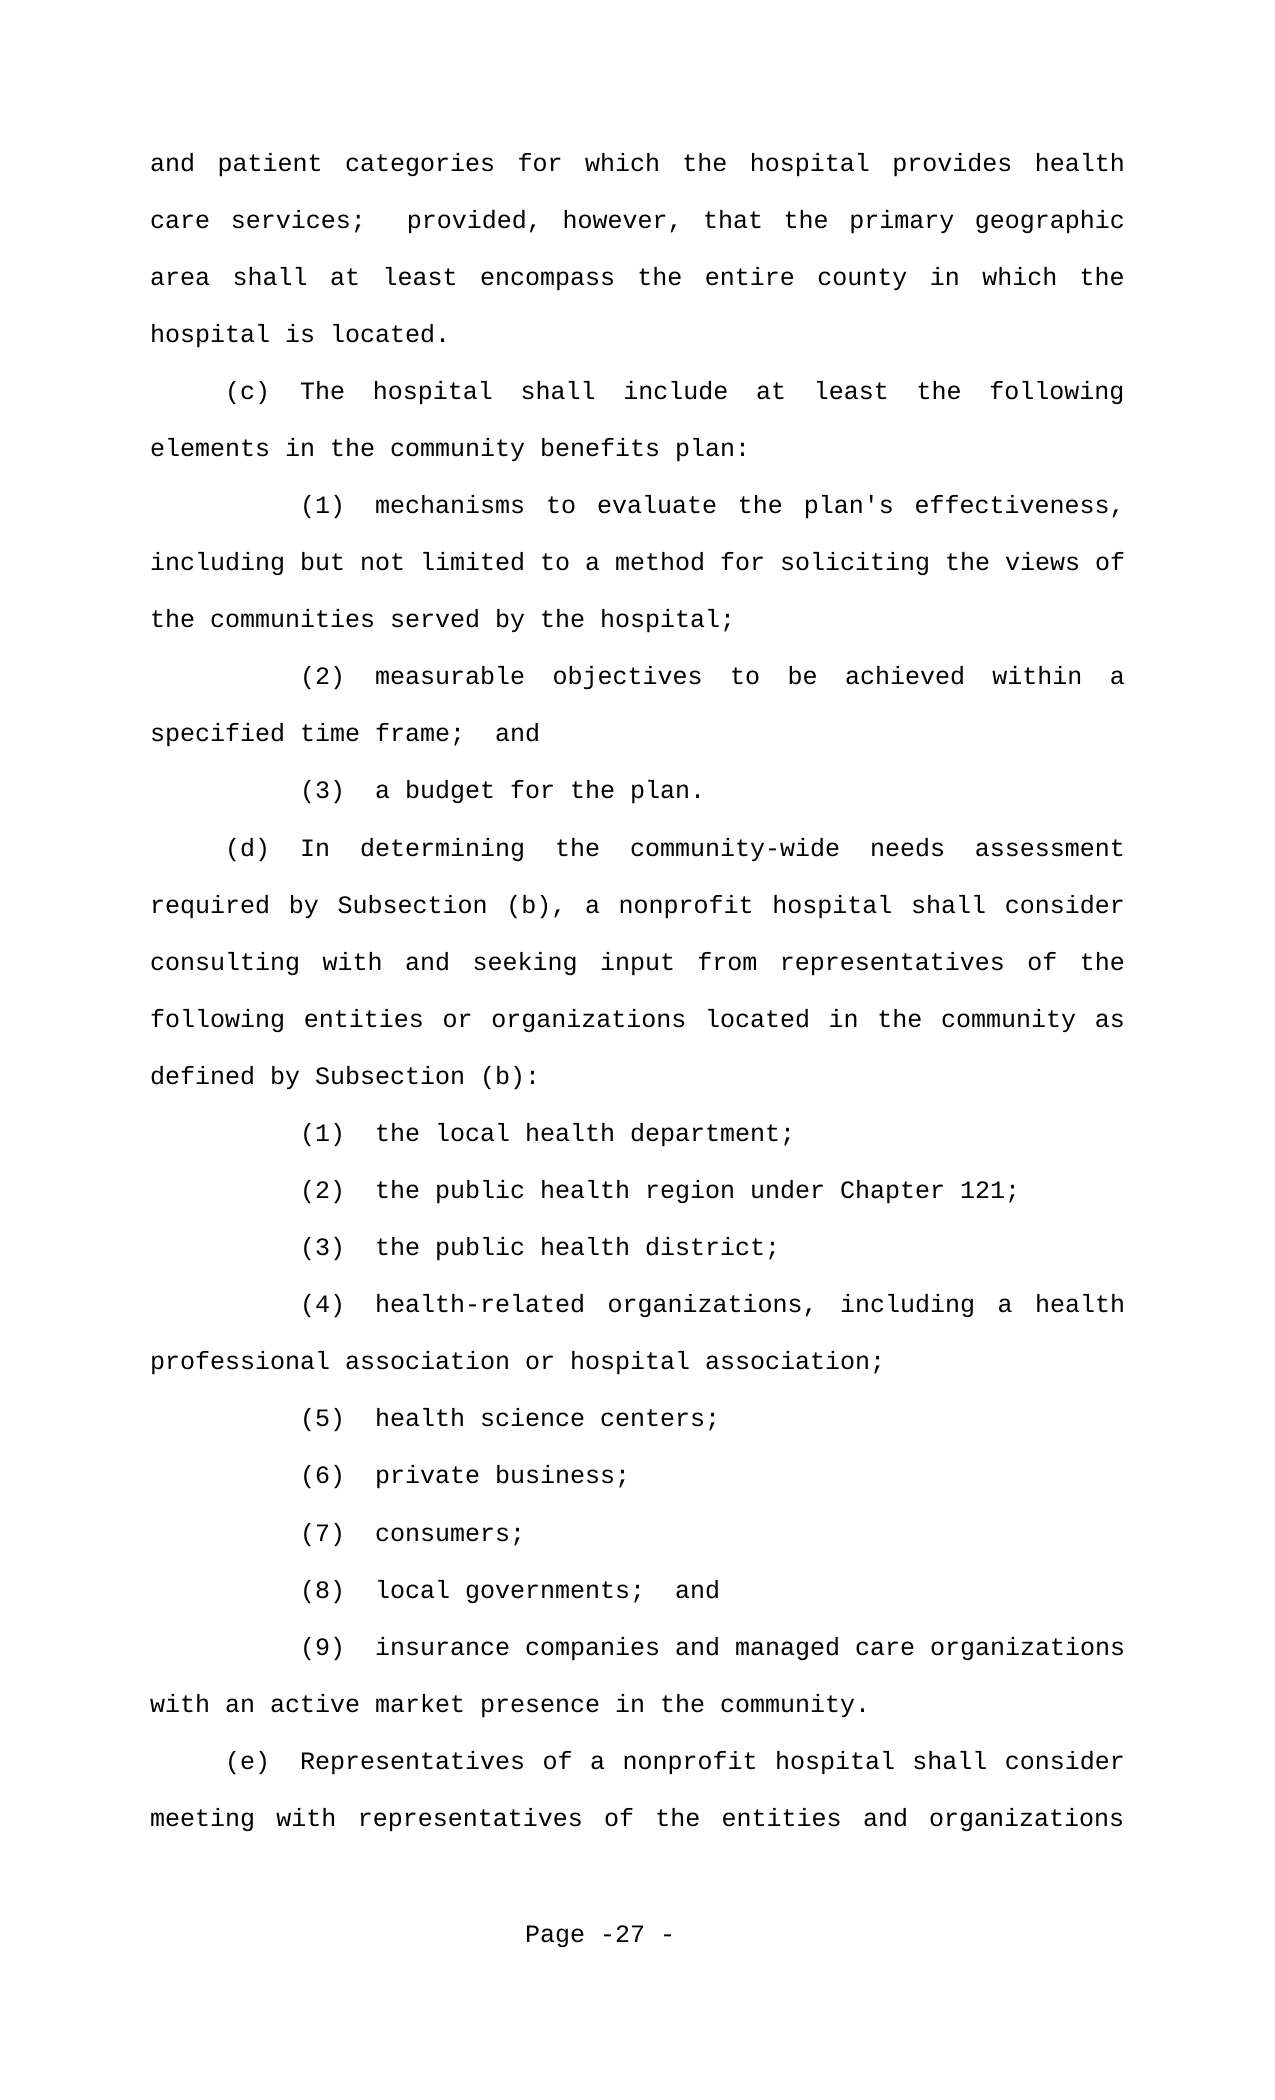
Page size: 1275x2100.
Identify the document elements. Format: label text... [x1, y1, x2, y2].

text (4) health-related organizations, including a health professional association or hospital association; [150, 1292, 1125, 1377]
text (d) In determining the community-wide needs assessment required by Subsection (b), a nonprofit hospital shall consider consulting with and seeking input from representatives of the following entities or organizations located in the community as defined by Subsection (b): [150, 835, 1125, 1092]
text (1) mechanisms to evaluate the plan's effectiveness, including but not limited to a method for soliciting the views of the communities served by the hospital; [150, 492, 1125, 635]
text (5) health science centers; [150, 1406, 1125, 1434]
text (7) consumers; [150, 1520, 1125, 1548]
text (6) private business; [150, 1463, 1125, 1491]
text (2) measurable objectives to be achieved within a specified time frame; and [150, 664, 1125, 749]
text (1) the local health department; [150, 1120, 1125, 1149]
text (9) insurance companies and managed care organizations with an active market presence in the community. [150, 1634, 1125, 1720]
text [150, 1748, 1125, 1834]
text (c) The hospital shall include at least the following elements in the community benefits plan: [150, 378, 1125, 464]
text (3) the public health district; [150, 1234, 1125, 1263]
text (8) local governments; and [150, 1577, 1125, 1606]
text (3) a budget for the plan. [150, 778, 1125, 806]
text (2) the public health region under Chapter 121; [150, 1177, 1125, 1206]
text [150, 150, 1125, 350]
